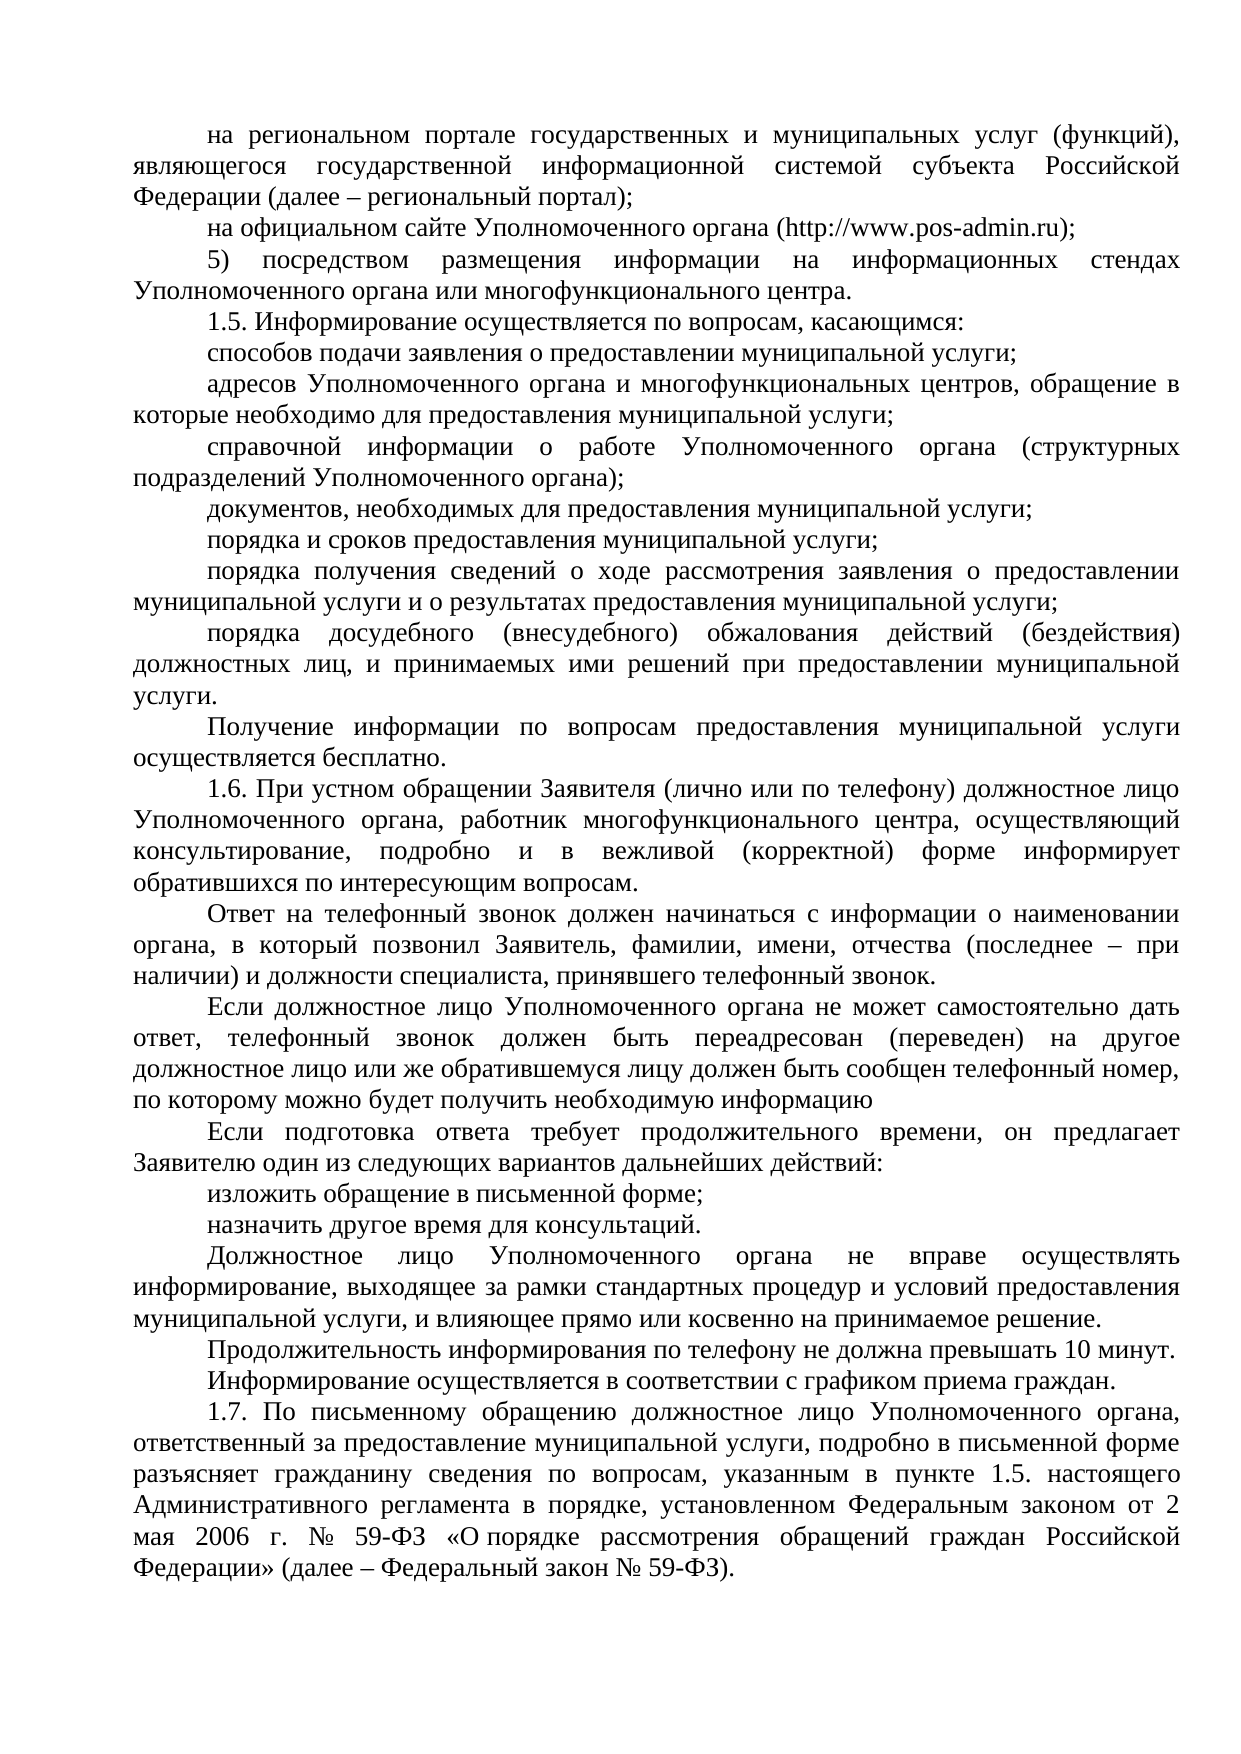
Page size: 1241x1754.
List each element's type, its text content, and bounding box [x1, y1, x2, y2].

text 1.6. При устном обращении Заявителя (лично или по телефону) должностное лицо Уполномоченного органа, работник многофункционального центра, осуществляющий консультирование, подробно и в вежливой (корректной) форме информирует обратившихся по интересующим вопросам. [133, 772, 1181, 897]
text 1.5. Информирование осуществляется по вопросам, касающимся: [133, 305, 1181, 336]
text Должностное лицо Уполномоченного органа не вправе осуществлять информирование, выходящее за рамки стандартных процедур и условий предоставления муниципальной услуги, и влияющее прямо или косвенно на принимаемое решение. [133, 1239, 1181, 1333]
text назначить другое время для консультаций. [133, 1208, 1181, 1239]
text документов, необходимых для предоставления муниципальной услуги; [133, 492, 1181, 523]
text Если должностное лицо Уполномоченного органа не может самостоятельно дать ответ, телефонный звонок должен быть переадресован (переведен) на другое должностное лицо или же обратившемуся лицу должен быть сообщен телефонный номер, по которому можно будет получить необходимую информацию [133, 990, 1181, 1115]
text порядка досудебного (внесудебного) обжалования действий (бездействия) должностных лиц, и принимаемых ими решений при предоставлении муниципальной услуги. [133, 616, 1181, 710]
text Если подготовка ответа требует продолжительного времени, он предлагает Заявителю один из следующих вариантов дальнейших действий: [133, 1115, 1181, 1177]
text на официальном сайте Уполномоченного органа (http://www.pos-admin.ru); [133, 212, 1181, 243]
text способов подачи заявления о предоставлении муниципальной услуги; [133, 336, 1181, 367]
text Продолжительность информирования по телефону не должна превышать 10 минут. [133, 1333, 1181, 1364]
text адресов Уполномоченного органа и многофункциональных центров, обращение в которые необходимо для предоставления муниципальной услуги; [133, 367, 1181, 429]
text Получение информации по вопросам предоставления муниципальной услуги осуществляется бесплатно. [133, 710, 1181, 772]
text порядка получения сведений о ходе рассмотрения заявления о предоставлении муниципальной услуги и о результатах предоставления муниципальной услуги; [133, 554, 1181, 616]
text 1.7. По письменному обращению должностное лицо Уполномоченного органа, ответственный за предоставление муниципальной услуги, подробно в письменной форме разъясняет гражданину сведения по вопросам, указанным в пункте 1.5. настоящего Административного регламента в порядке, установленном Федеральным законом от 2 мая 2006 г. № 59-ФЗ «О порядке рассмотрения обращений граждан Российской Федерации» (далее – Федеральный закон № 59-ФЗ). [133, 1395, 1181, 1582]
text справочной информации о работе Уполномоченного органа (структурных подразделений Уполномоченного органа); [133, 429, 1181, 492]
text Информирование осуществляется в соответствии с графиком приема граждан. [133, 1364, 1181, 1395]
text 5) посредством размещения информации на информационных стендах Уполномоченного органа или многофункционального центра. [133, 243, 1181, 305]
text на региональном портале государственных и муниципальных услуг (функций), являющегося государственной информационной системой субъекта Российской Федерации (далее – региональный портал); [133, 118, 1181, 212]
text Ответ на телефонный звонок должен начинаться с информации о наименовании органа, в который позвонил Заявитель, фамилии, имени, отчества (последнее – при наличии) и должности специалиста, принявшего телефонный звонок. [133, 897, 1181, 990]
text порядка и сроков предоставления муниципальной услуги; [133, 523, 1181, 554]
text изложить обращение в письменной форме; [133, 1177, 1181, 1208]
